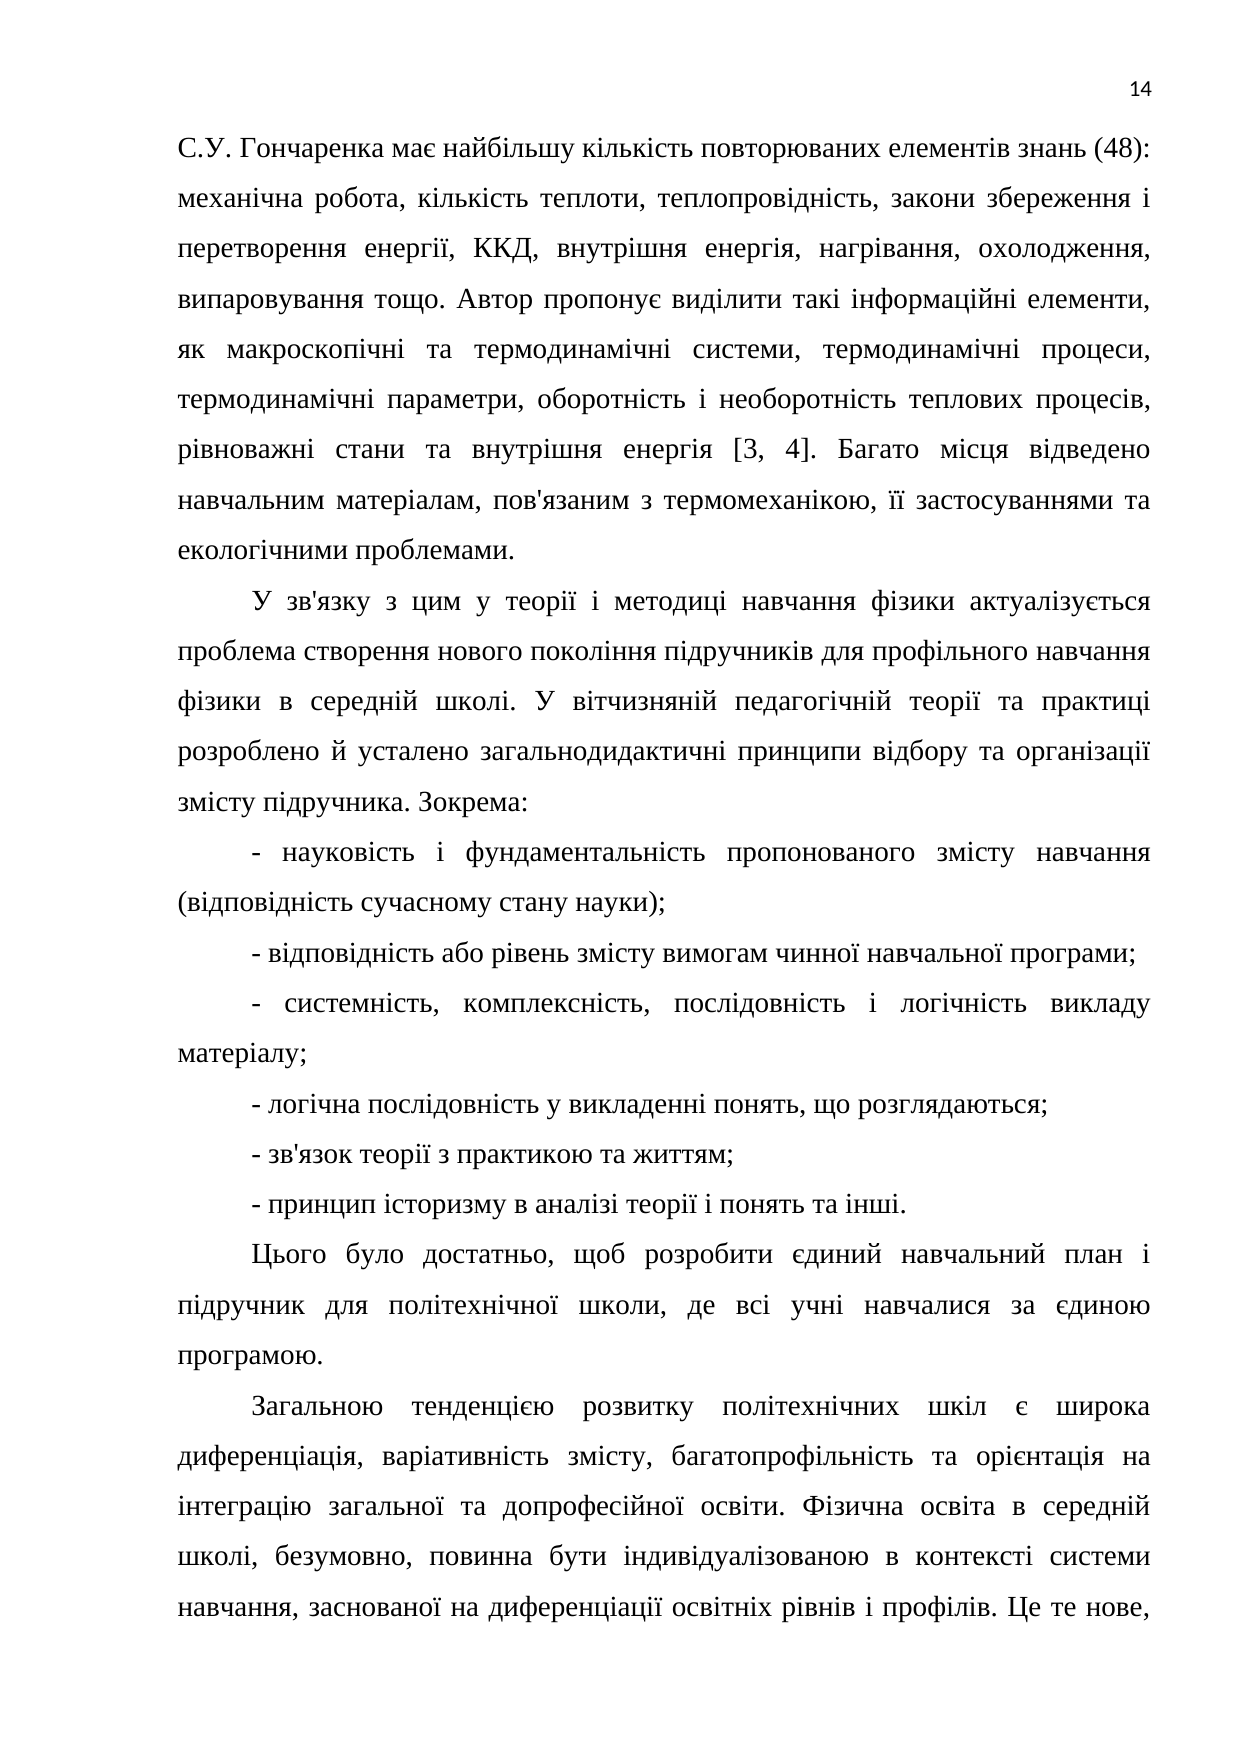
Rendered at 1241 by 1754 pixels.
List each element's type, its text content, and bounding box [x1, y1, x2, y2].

text У зв'язку з цим у теорії і методиці навчання фізики актуалізується проблема створення нового покоління підручників для профільного навчання фізики в середній школі. У вітчизняній педагогічній теорії та практиці розроблено й усталено загальнодидактичні принципи відбору та організації змісту підручника. Зокрема: [177, 583, 1152, 817]
text - логічна послідовність у викладенні понять, що розглядаються; [177, 1086, 1152, 1119]
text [177, 1388, 1152, 1622]
text - зв'язок теорії з практикою та життям; [177, 1136, 1152, 1169]
text - відповідність або рівень змісту вимогам чинної навчальної програми; [177, 935, 1152, 968]
text - системність, комплексність, послідовність і логічність викладу матеріалу; [177, 985, 1152, 1069]
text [177, 130, 1152, 566]
text Цього було достатньо, щоб розробити єдиний навчальний план і підручник для політехнічної школи, де всі учні навчалися за єдиною програмою. [177, 1237, 1152, 1371]
text - науковість і фундаментальність пропонованого змісту навчання (відповідність сучасному стану науки); [177, 834, 1152, 918]
text - принцип історизму в аналізі теорії і понять та інші. [177, 1186, 1152, 1220]
